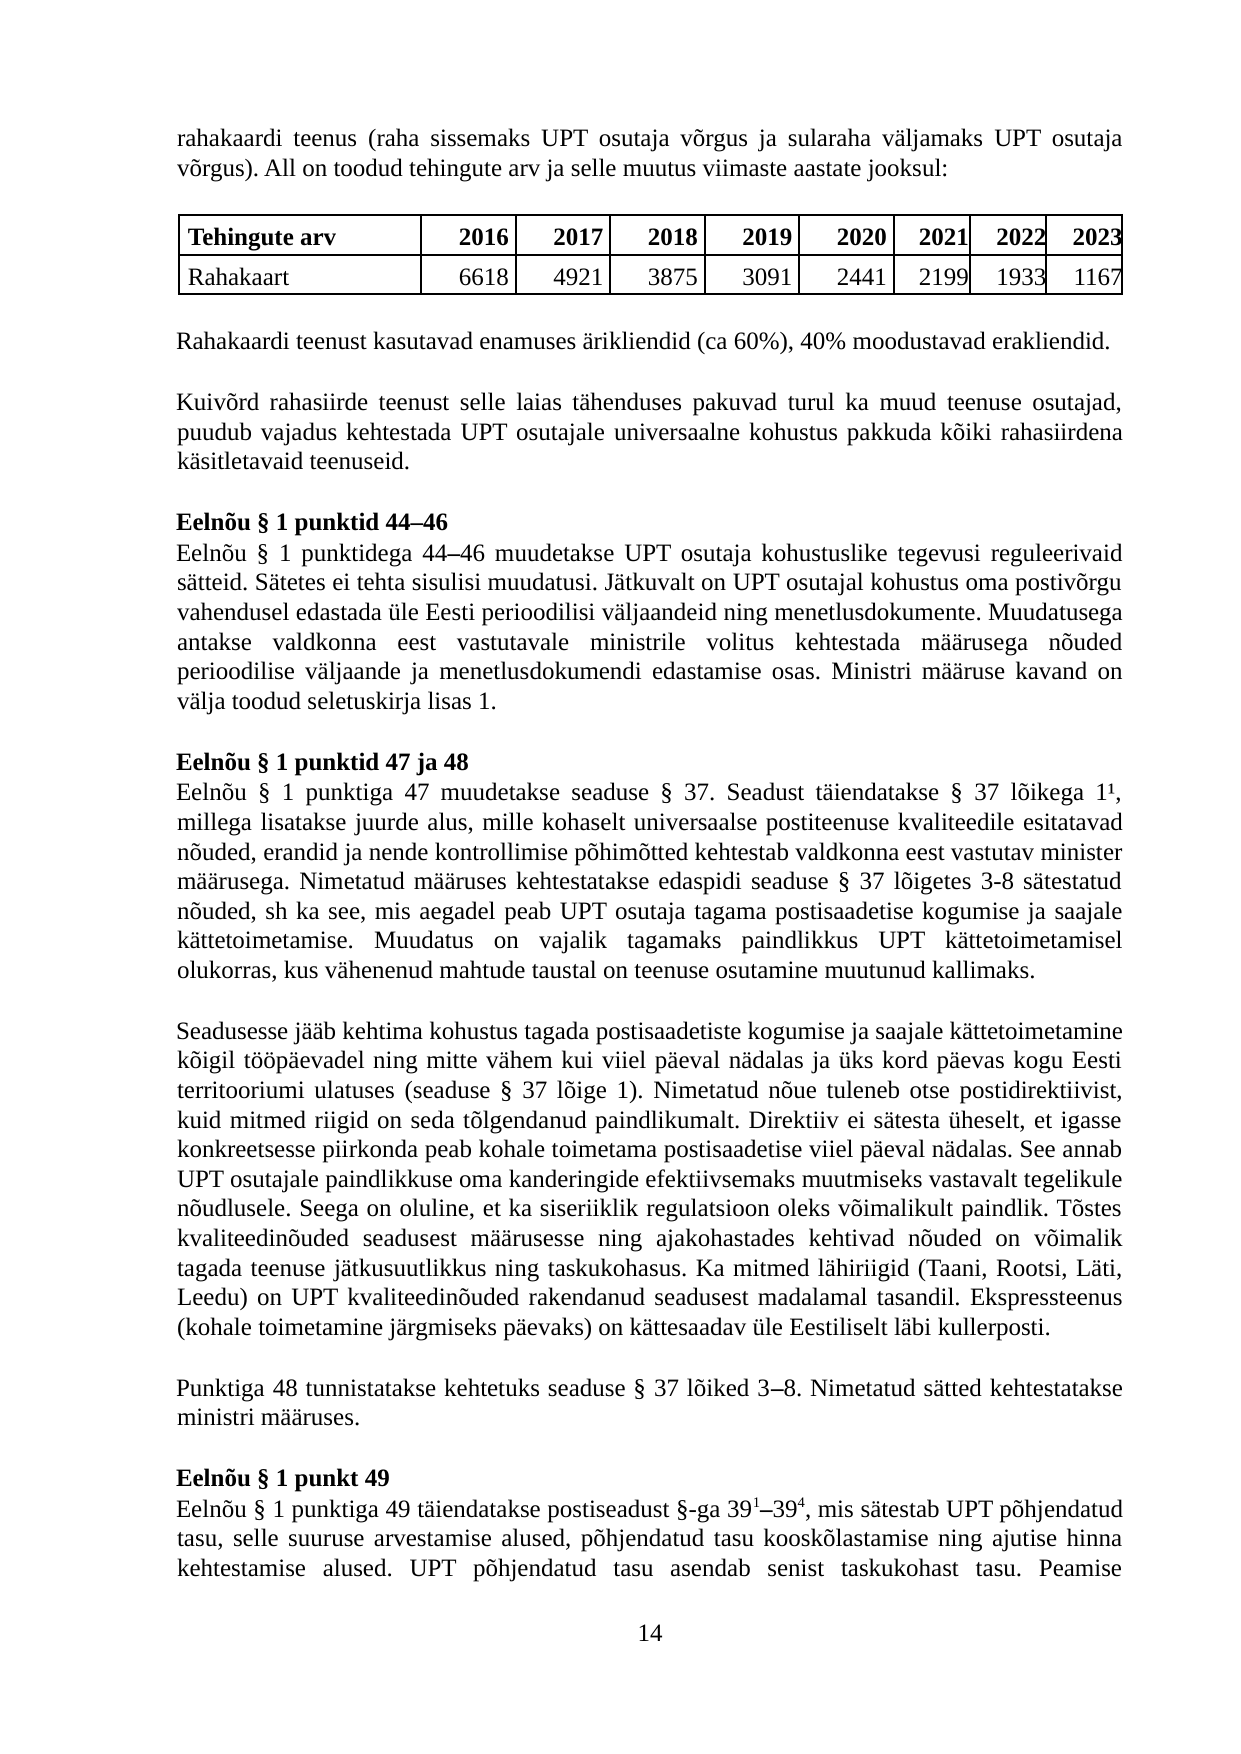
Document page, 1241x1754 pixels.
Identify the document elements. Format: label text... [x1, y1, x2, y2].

table_header Tehingute arv [180, 216, 420, 253]
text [176, 123, 1123, 182]
table_cell 6618 [422, 256, 515, 293]
table_cell 2441 [800, 256, 893, 293]
table_header 2016 [422, 216, 515, 253]
text Eelnõu § 1 punktidega 44–46 muudetakse UPT osutaja kohustuslike tegevusi reguleerivaid sätteid. Sätetes ei tehta sisulisi muudatusi. Jätkuvalt on UPT osutajal kohustus oma postivõrgu vahendusel edastada üle Eesti perioodilisi väljaandeid ning menetlusdokumente. Muudatusega antakse valdkonna eest vastutavale ministrile volitus kehtestada määrusega nõuded perioodilise väljaande ja menetlusdokumendi edastamise osas. Ministri määruse kavand on välja toodud seletuskirja lisas 1. [176, 538, 1123, 714]
table_cell Rahakaart [180, 256, 420, 293]
table_cell 3875 [611, 256, 704, 293]
text Kuivõrd rahasiirde teenust selle laias tähenduses pakuvad turul ka muud teenuse osutajad, puudub vajadus kehtestada UPT osutajale universaalne kohustus pakkuda kõiki rahasiirdena käsitletavaid teenuseid. [176, 387, 1123, 475]
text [176, 1494, 1123, 1582]
table_header 2022 [971, 216, 1045, 253]
subtitle Eelnõu § 1 punktid 44–46 [176, 507, 1123, 536]
table_header 2019 [706, 216, 798, 253]
table_header 2017 [517, 216, 609, 253]
text Punktiga 48 tunnistatakse kehtetuks seaduse § 37 lõiked 3–8. Nimetatud sätted kehtestatakse ministri määruses. [176, 1373, 1123, 1431]
subtitle Eelnõu § 1 punkt 49 [176, 1463, 1123, 1492]
subtitle Eelnõu § 1 punktid 47 ja 48 [176, 747, 1123, 776]
table_header 2023 [1047, 216, 1121, 253]
text Seadusesse jääb kehtima kohustus tagada postisaadetiste kogumise ja saajale kättetoimetamine kõigil tööpäevadel ning mitte vähem kui viiel päeval nädalas ja üks kord päevas kogu Eesti territooriumi ulatuses (seaduse § 37 lõige 1). Nimetatud nõue tuleneb otse postidirektiivist, kuid mitmed riigid on seda tõlgendanud paindlikumalt. Direktiiv ei sätesta üheselt, et igasse konkreetsesse piirkonda peab kohale toimetama postisaadetise viiel päeval nädalas. See annab UPT osutajale paindlikkuse oma kanderingide efektiivsemaks muutmiseks vastavalt tegelikule nõudlusele. Seega on oluline, et ka siseriiklik regulatsioon oleks võimalikult paindlik. Tõstes kvaliteedinõuded seadusest määrusesse ning ajakohastades kehtivad nõuded on võimalik tagada teenuse jätkusuutlikkus ning taskukohasus. Ka mitmed lähiriigid (Taani, Rootsi, Läti, Leedu) on UPT kvaliteedinõuded rakendanud seadusest madalamal tasandil. Ekspressteenus (kohale toimetamine järgmiseks päevaks) on kättesaadav üle Eestiliselt läbi kullerposti. [176, 1016, 1123, 1341]
table_cell 2199 [895, 256, 969, 293]
text Rahakaardi teenust kasutavad enamuses ärikliendid (ca 60%), 40% moodustavad erakliendid. [176, 326, 1123, 355]
table_cell 1167 [1047, 256, 1121, 293]
table_header 2021 [895, 216, 969, 253]
table_header 2018 [611, 216, 704, 253]
table_cell 4921 [517, 256, 609, 293]
table_cell 3091 [706, 256, 798, 293]
text Eelnõu § 1 punktiga 47 muudetakse seaduse § 37. Seadust täiendatakse § 37 lõikega 1¹, millega lisatakse juurde alus, mille kohaselt universaalse postiteenuse kvaliteedile esitatavad nõuded, erandid ja nende kontrollimise põhimõtted kehtestab valdkonna eest vastutav minister määrusega. Nimetatud määruses kehtestatakse edaspidi seaduse § 37 lõigetes 3-8 sätestatud nõuded, sh ka see, mis aegadel peab UPT osutaja tagama postisaadetise kogumise ja saajale kättetoimetamise. Muudatus on vajalik tagamaks paindlikkus UPT kättetoimetamisel olukorras, kus vähenenud mahtude taustal on teenuse osutamine muutunud kallimaks. [176, 777, 1123, 984]
table_cell 1933 [971, 256, 1045, 293]
table_header 2020 [800, 216, 893, 253]
